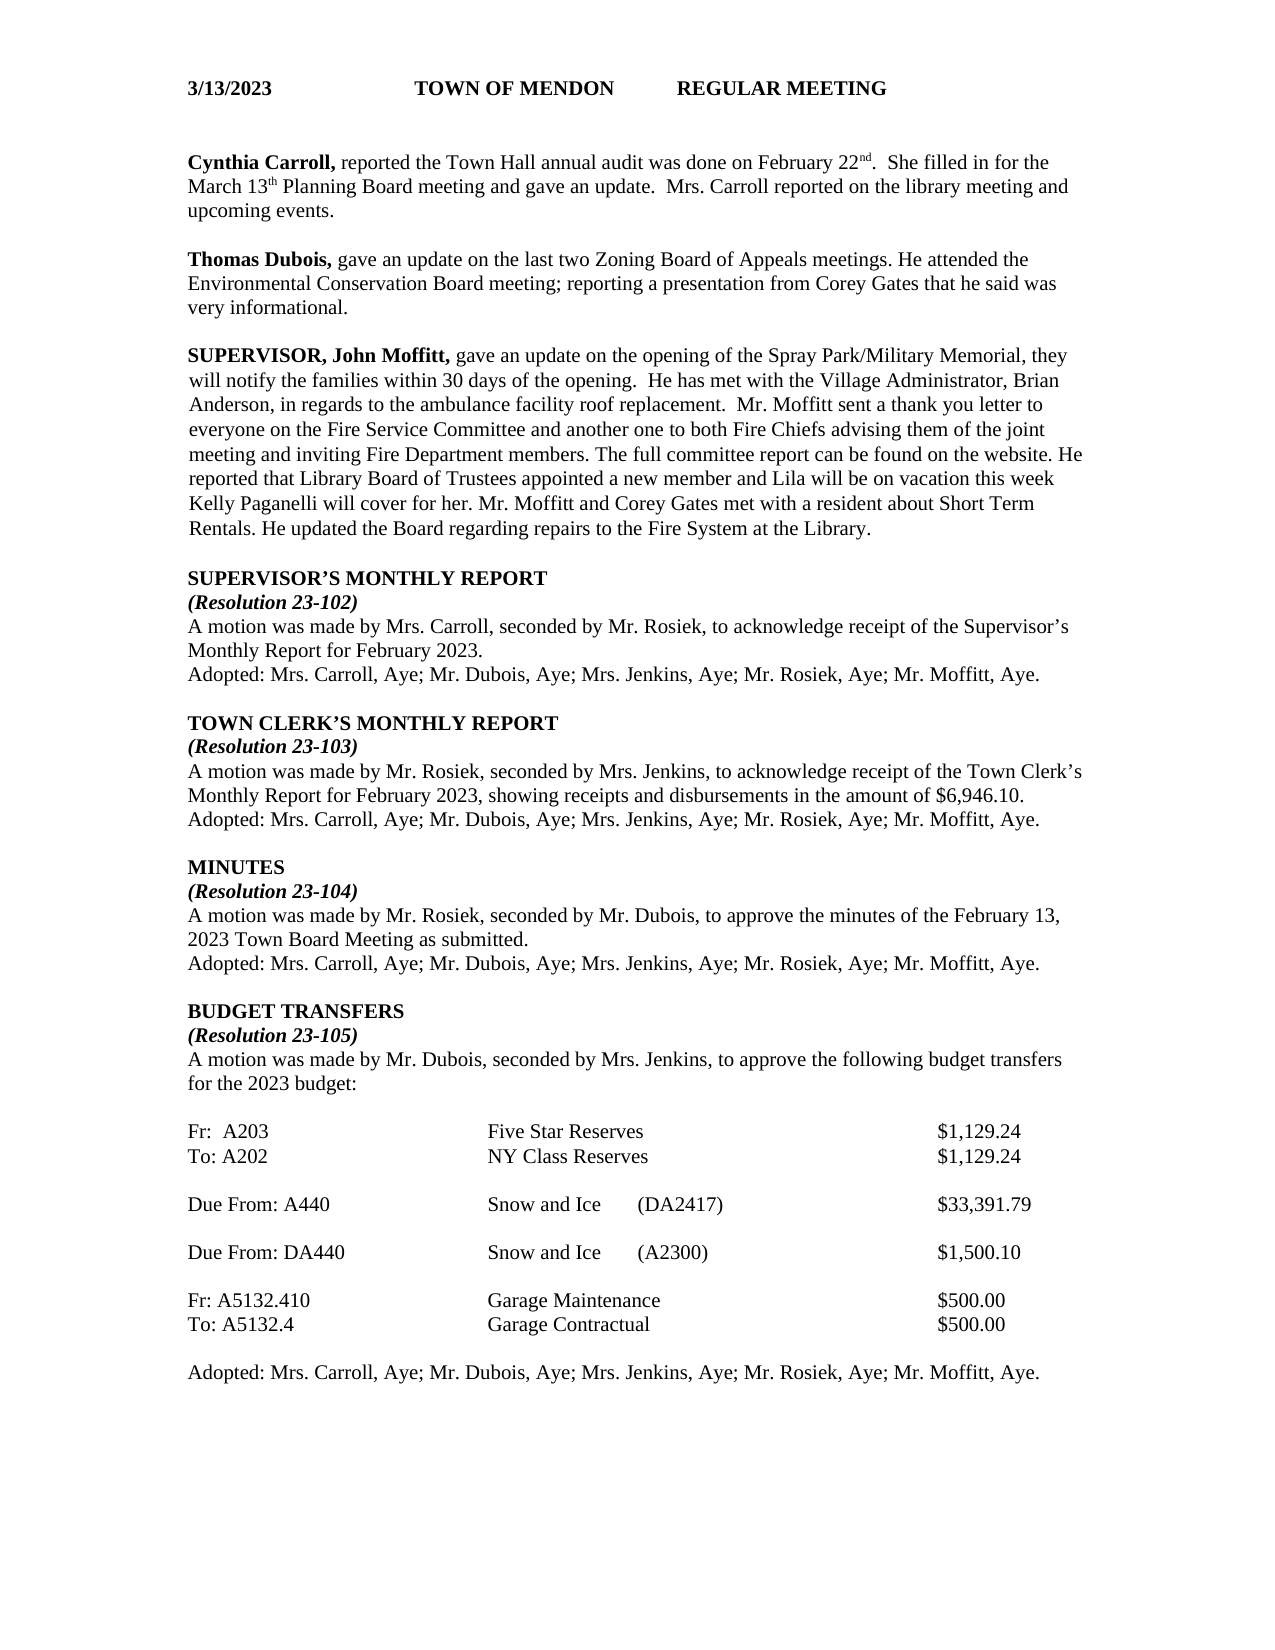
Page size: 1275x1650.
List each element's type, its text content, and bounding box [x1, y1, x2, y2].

text Adopted: Mrs. Carroll, Aye; Mr. Dubois, Aye; Mrs. Jenkins, Aye; Mr. Rosiek, Aye; Mr. Moffitt, Aye. [187, 951, 1084, 975]
text Adopted: Mrs. Carroll, Aye; Mr. Dubois, Aye; Mrs. Jenkins, Aye; Mr. Rosiek, Aye; Mr. Moffitt, Aye. [187, 662, 1084, 686]
text (Resolution 23-103) [187, 734, 1084, 758]
text (Resolution 23-105) [187, 1023, 1084, 1047]
text Fr: A203 Five Star Reserves $1,129.24 [187, 1119, 1084, 1143]
text Due From: A440 Snow and Ice (DA2417) $33,391.79 [187, 1192, 1084, 1216]
text (Resolution 23-104) [187, 879, 1084, 903]
text SUPERVISOR, John Moffitt, gave an update on the opening of the Spray Park/Military Memorial, they will notify the families within 30 days of the opening. He has met with the Village Administrator, Brian Anderson, in regards to the ambulance facility roof replacement. Mr. Moffitt sent a thank you letter to everyone on the Fire Service Committee and another one to both Fire Chiefs advising them of the joint meeting and inviting Fire Department members. The full committee report can be found on the website. He reported that Library Board of Trustees appointed a new member and Lila will be on vacation this week Kelly Paganelli will cover for her. Mr. Moffitt and Corey Gates met with a resident about Short Term Rentals. He updated the Board regarding repairs to the Fire System at the Library. [187, 343, 1084, 540]
text Adopted: Mrs. Carroll, Aye; Mr. Dubois, Aye; Mrs. Jenkins, Aye; Mr. Rosiek, Aye; Mr. Moffitt, Aye. [187, 1360, 1084, 1384]
text A motion was made by Mr. Rosiek, seconded by Mr. Dubois, to approve the minutes of the February 13, 2023 Town Board Meeting as submitted. [187, 903, 1084, 951]
text Fr: A5132.410 Garage Maintenance $500.00 [187, 1288, 1084, 1312]
text Cynthia Carroll, reported the Town Hall annual audit was done on February 22nd. She filled in for the March 13th Planning Board meeting and gave an update. Mrs. Carroll reported on the library meeting and upcoming events. [187, 150, 1084, 222]
text Thomas Dubois, gave an update on the last two Zoning Board of Appeals meetings. He attended the Environmental Conservation Board meeting; reporting a presentation from Corey Gates that he said was very informational. [187, 247, 1084, 319]
text A motion was made by Mr. Rosiek, seconded by Mrs. Jenkins, to acknowledge receipt of the Town Clerk’s Monthly Report for February 2023, showing receipts and disbursements in the amount of $6,946.10. [187, 758, 1084, 807]
text Due From: DA440 Snow and Ice (A2300) $1,500.10 [187, 1240, 1084, 1264]
text BUDGET TRANSFERS [187, 999, 1084, 1023]
text MINUTES [187, 855, 1084, 879]
text TOWN CLERK’S MONTHLY REPORT [187, 710, 1084, 734]
text To: A5132.4 Garage Contractual $500.00 [187, 1312, 1084, 1336]
text SUPERVISOR’S MONTHLY REPORT [187, 566, 1084, 590]
text A motion was made by Mrs. Carroll, seconded by Mr. Rosiek, to acknowledge receipt of the Supervisor’s Monthly Report for February 2023. [187, 614, 1084, 662]
text To: A202 NY Class Reserves $1,129.24 [187, 1143, 1084, 1168]
text Adopted: Mrs. Carroll, Aye; Mr. Dubois, Aye; Mrs. Jenkins, Aye; Mr. Rosiek, Aye; Mr. Moffitt, Aye. [187, 807, 1084, 831]
text (Resolution 23-102) [187, 590, 1084, 614]
text A motion was made by Mr. Dubois, seconded by Mrs. Jenkins, to approve the following budget transfers for the 2023 budget: [187, 1047, 1084, 1095]
